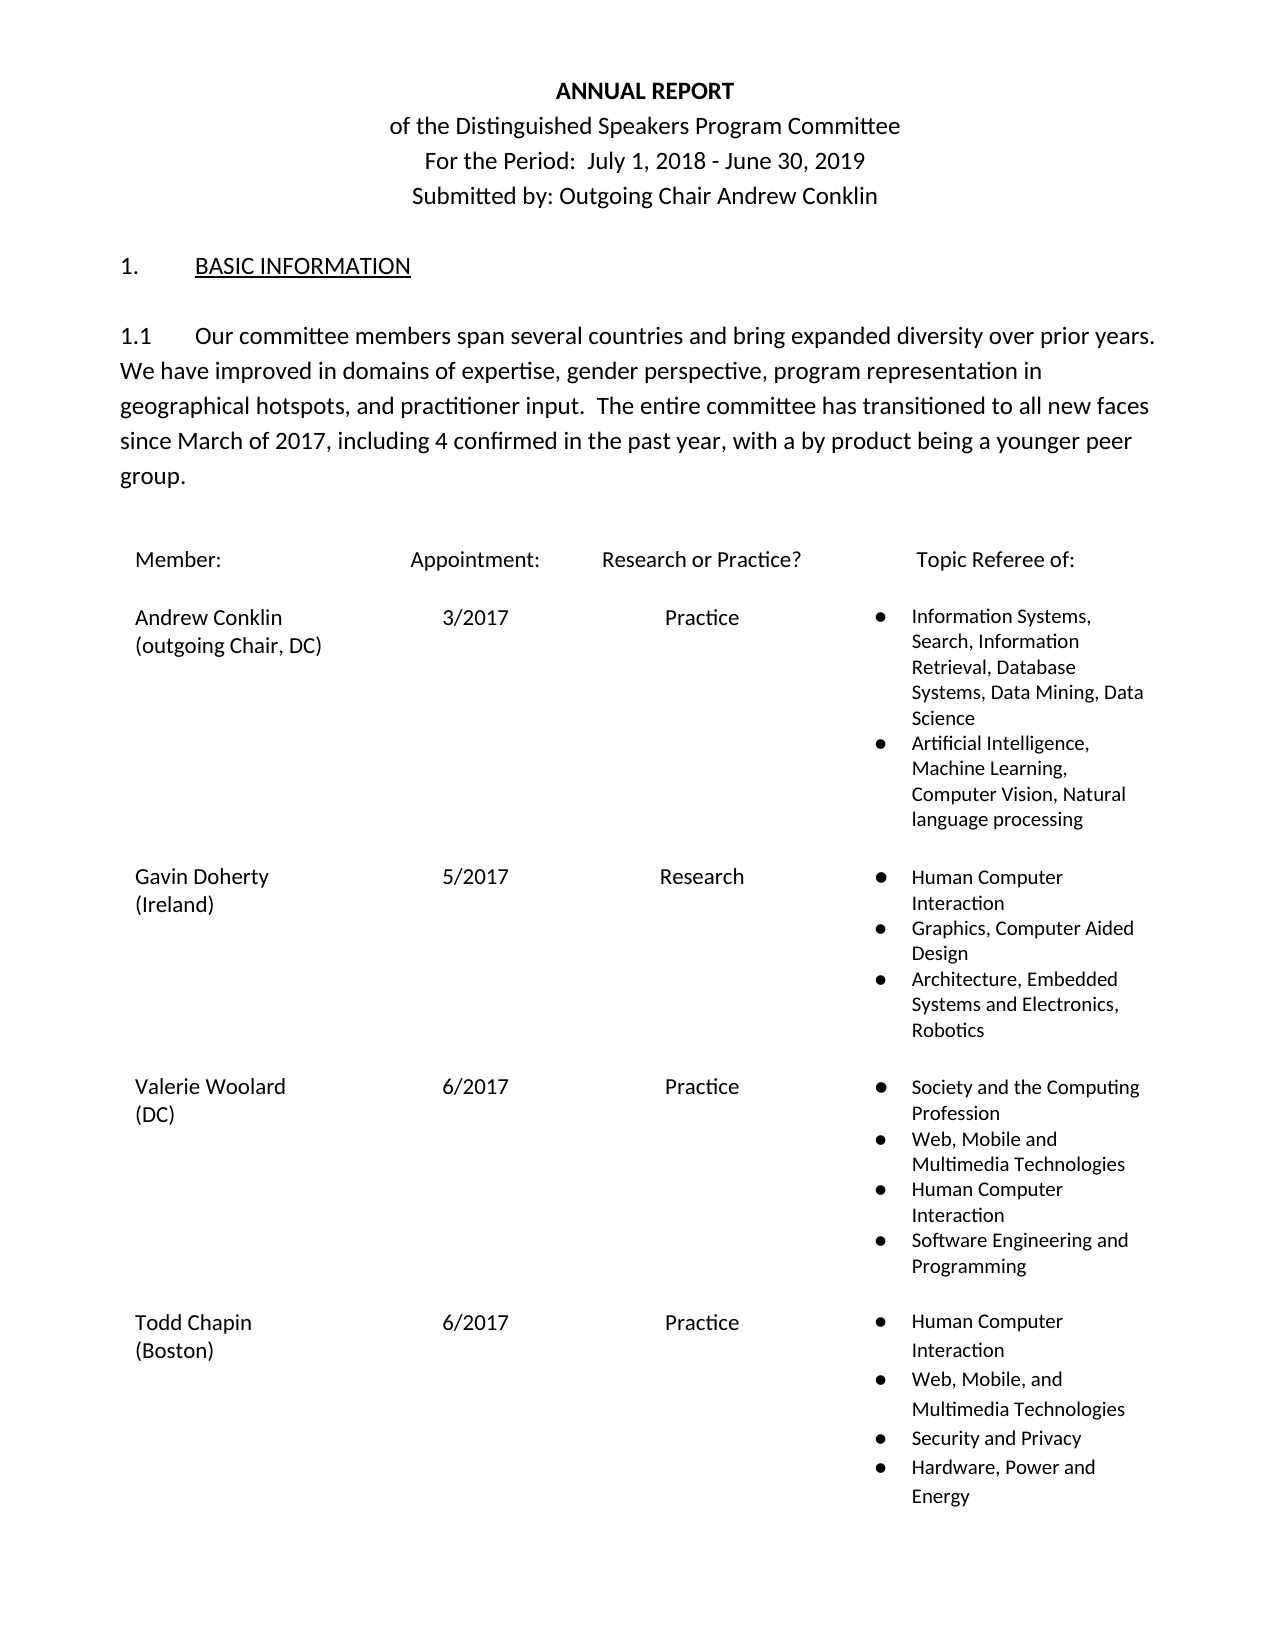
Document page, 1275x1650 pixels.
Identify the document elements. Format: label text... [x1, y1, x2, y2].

table_cell Practice [583, 588, 822, 847]
table_header Member: [120, 530, 368, 588]
text 1.1 Our committee members span several countries and bring expanded diversity over prior years. We have improved in domains of expertise, gender perspective, program representation in geographical hotspots, and practitioner input. The entire committee has transitioned to all new faces since March of 2017, including 4 confirmed in the past year, with a by product being a younger peer group. [120, 320, 1170, 491]
table_cell Human Computer Interaction Web, Mobile, and Multimedia Technologies Security and Privacy Hardware, Power and Energy [822, 1293, 1170, 1556]
table_cell 5/2017 [368, 847, 582, 1057]
text 1. BASIC INFORMATION [120, 250, 1170, 281]
table_cell Information Systems, Search, Information Retrieval, Database Systems, Data Mining, Data Science Artificial Intelligence, Machine Learning, Computer Vision, Natural language processing [822, 588, 1170, 847]
table_header Appointment: [368, 530, 582, 588]
table_cell Gavin Doherty (Ireland) [120, 847, 368, 1057]
table_cell Todd Chapin (Boston) [120, 1293, 368, 1556]
text of the Distinguished Speakers Program Committee [120, 110, 1170, 141]
table_cell Society and the Computing Profession Web, Mobile and Multimedia Technologies Human Computer Interaction Software Engineering and Programming [822, 1057, 1170, 1293]
table_cell 6/2017 [368, 1057, 582, 1293]
table_cell Andrew Conklin (outgoing Chair, DC) [120, 588, 368, 847]
table_cell Practice [583, 1057, 822, 1293]
table_cell Human Computer Interaction Graphics, Computer Aided Design Architecture, Embedded Systems and Electronics, Robotics [822, 847, 1170, 1057]
text ANNUAL REPORT [120, 75, 1170, 106]
text Submitted by: Outgoing Chair Andrew Conklin [120, 180, 1170, 211]
table_cell Research [583, 847, 822, 1057]
table_cell 3/2017 [368, 588, 582, 847]
table_header Topic Referee of: [822, 530, 1170, 588]
table_cell 6/2017 [368, 1293, 582, 1556]
text For the Period: July 1, 2018 - June 30, 2019 [120, 145, 1170, 176]
table_cell Practice [583, 1293, 822, 1556]
table_cell Valerie Woolard (DC) [120, 1057, 368, 1293]
table_header Research or Practice? [583, 530, 822, 588]
